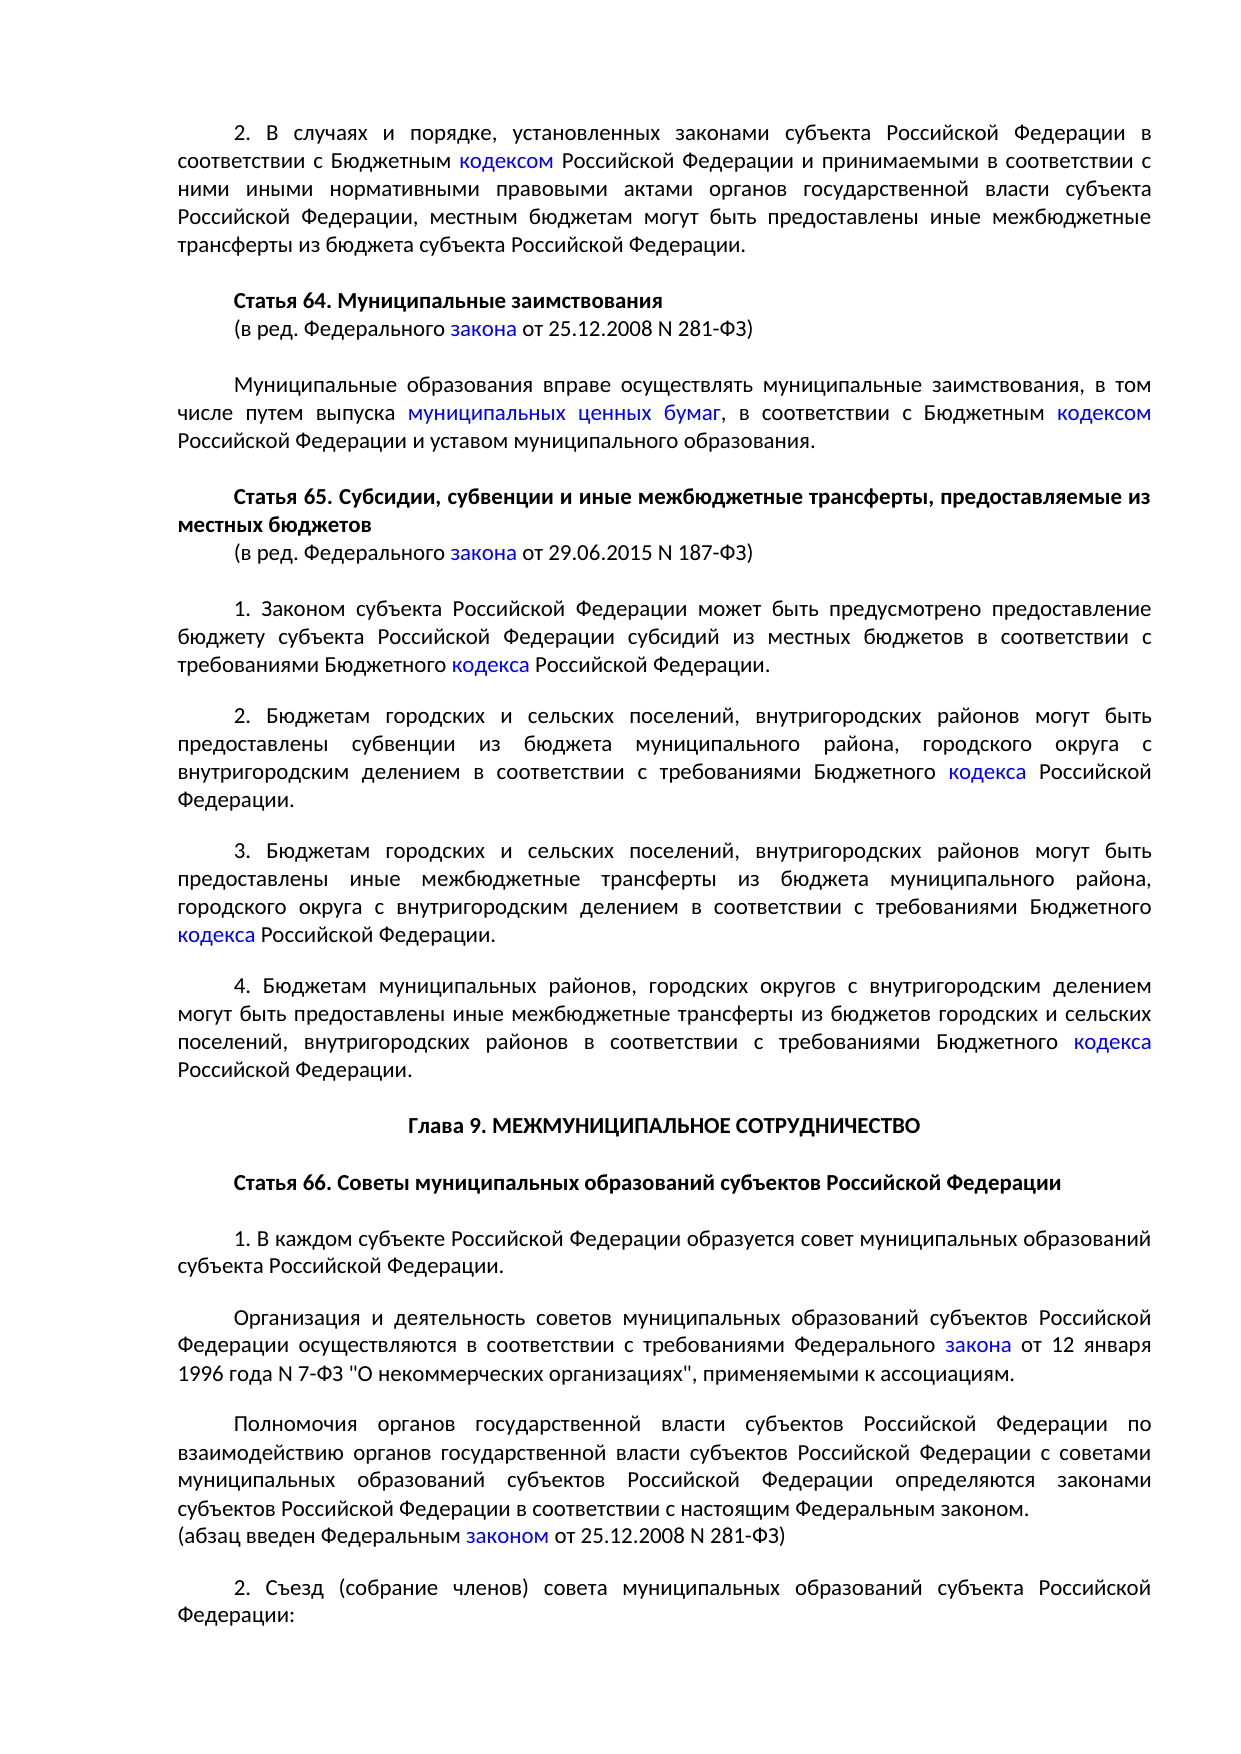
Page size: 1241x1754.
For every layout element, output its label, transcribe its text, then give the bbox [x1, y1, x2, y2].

text 1. В каждом субъекте Российской Федерации образуется совет муниципальных образований субъекта Российской Федерации. [177, 1224, 1152, 1280]
text (в ред. Федерального закона от 29.06.2015 N 187-ФЗ) [177, 538, 1152, 566]
text Муниципальные образования вправе осуществлять муниципальные заимствования, в том числе путем выпуска муниципальных ценных бумаг, в соответствии с Бюджетным кодексом Российской Федерации и уставом муниципального образования. [177, 370, 1152, 454]
text (в ред. Федерального закона от 25.12.2008 N 281-ФЗ) [177, 314, 1152, 342]
text 2. Бюджетам городских и сельских поселений, внутригородских районов могут быть предоставлены субвенции из бюджета муниципального района, городского округа с внутригородским делением в соответствии с требованиями Бюджетного кодекса Российской Федерации. [177, 701, 1152, 813]
text 2. Съезд (собрание членов) совета муниципальных образований субъекта Российской Федерации: [177, 1573, 1152, 1629]
text Статья 64. Муниципальные заимствования [177, 286, 1152, 314]
text 3. Бюджетам городских и сельских поселений, внутригородских районов могут быть предоставлены иные межбюджетные трансферты из бюджета муниципального района, городского округа с внутригородским делением в соответствии с требованиями Бюджетного кодекса Российской Федерации. [177, 836, 1152, 948]
text 1. Законом субъекта Российской Федерации может быть предусмотрено предоставление бюджету субъекта Российской Федерации субсидий из местных бюджетов в соответствии с требованиями Бюджетного кодекса Российской Федерации. [177, 594, 1152, 678]
text Статья 66. Советы муниципальных образований субъектов Российской Федерации [177, 1168, 1152, 1196]
text Глава 9. МЕЖМУНИЦИПАЛЬНОЕ СОТРУДНИЧЕСТВО [177, 1112, 1152, 1139]
text (абзац введен Федеральным законом от 25.12.2008 N 281-ФЗ) [177, 1522, 1152, 1550]
text Статья 65. Субсидии, субвенции и иные межбюджетные трансферты, предоставляемые из местных бюджетов [177, 482, 1152, 538]
text Организация и деятельность советов муниципальных образований субъектов Российской Федерации осуществляются в соответствии с требованиями Федерального закона от 12 января 1996 года N 7-ФЗ "О некоммерческих организациях", применяемыми к ассоциациям. [177, 1303, 1152, 1387]
text 4. Бюджетам муниципальных районов, городских округов с внутригородским делением могут быть предоставлены иные межбюджетные трансферты из бюджетов городских и сельских поселений, внутригородских районов в соответствии с требованиями Бюджетного кодекса Российской Федерации. [177, 971, 1152, 1083]
text 2. В случаях и порядке, установленных законами субъекта Российской Федерации в соответствии с Бюджетным кодексом Российской Федерации и принимаемыми в соответствии с ними иными нормативными правовыми актами органов государственной власти субъекта Российской Федерации, местным бюджетам могут быть предоставлены иные межбюджетные трансферты из бюджета субъекта Российской Федерации. [177, 118, 1152, 258]
text Полномочия органов государственной власти субъектов Российской Федерации по взаимодействию органов государственной власти субъектов Российской Федерации с советами муниципальных образований субъектов Российской Федерации определяются законами субъектов Российской Федерации в соответствии с настоящим Федеральным законом. [177, 1409, 1152, 1522]
